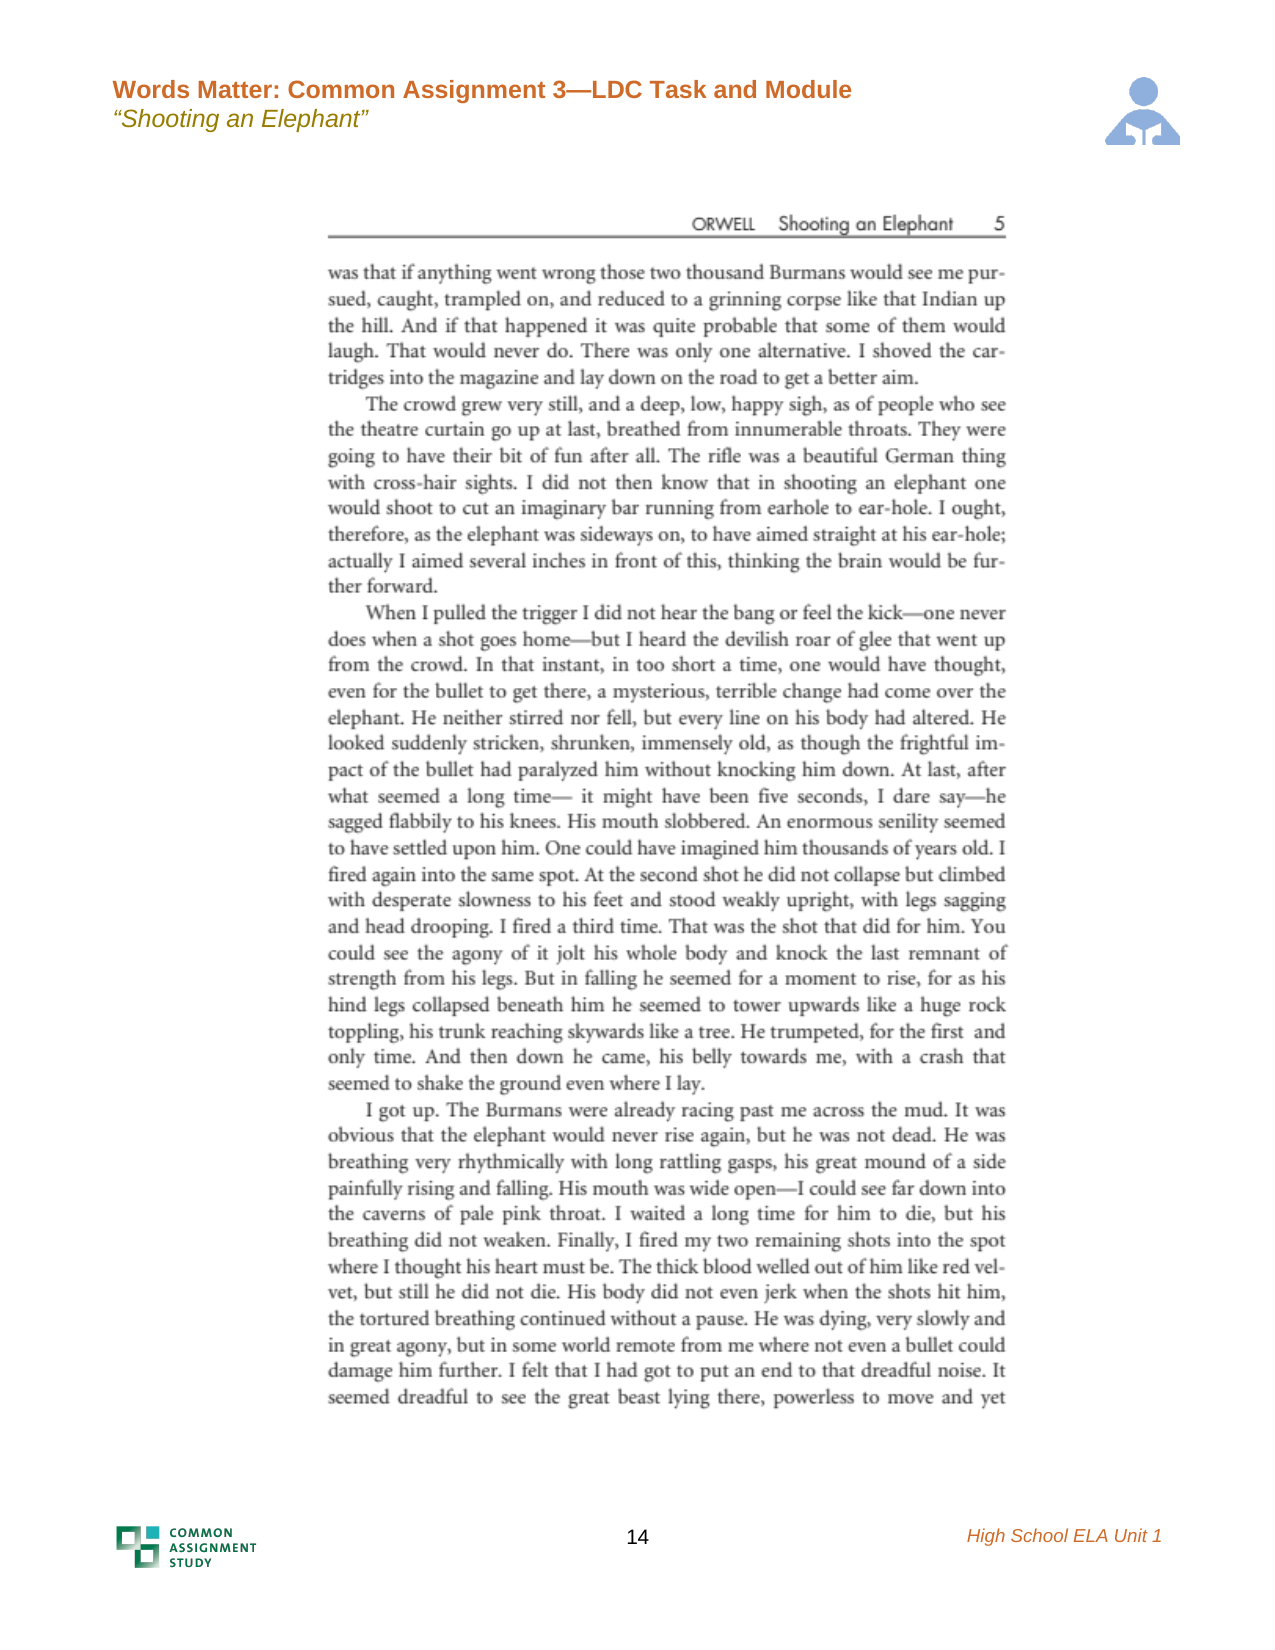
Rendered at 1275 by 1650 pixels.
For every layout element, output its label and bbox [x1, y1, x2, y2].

picture [112, 1519, 263, 1575]
